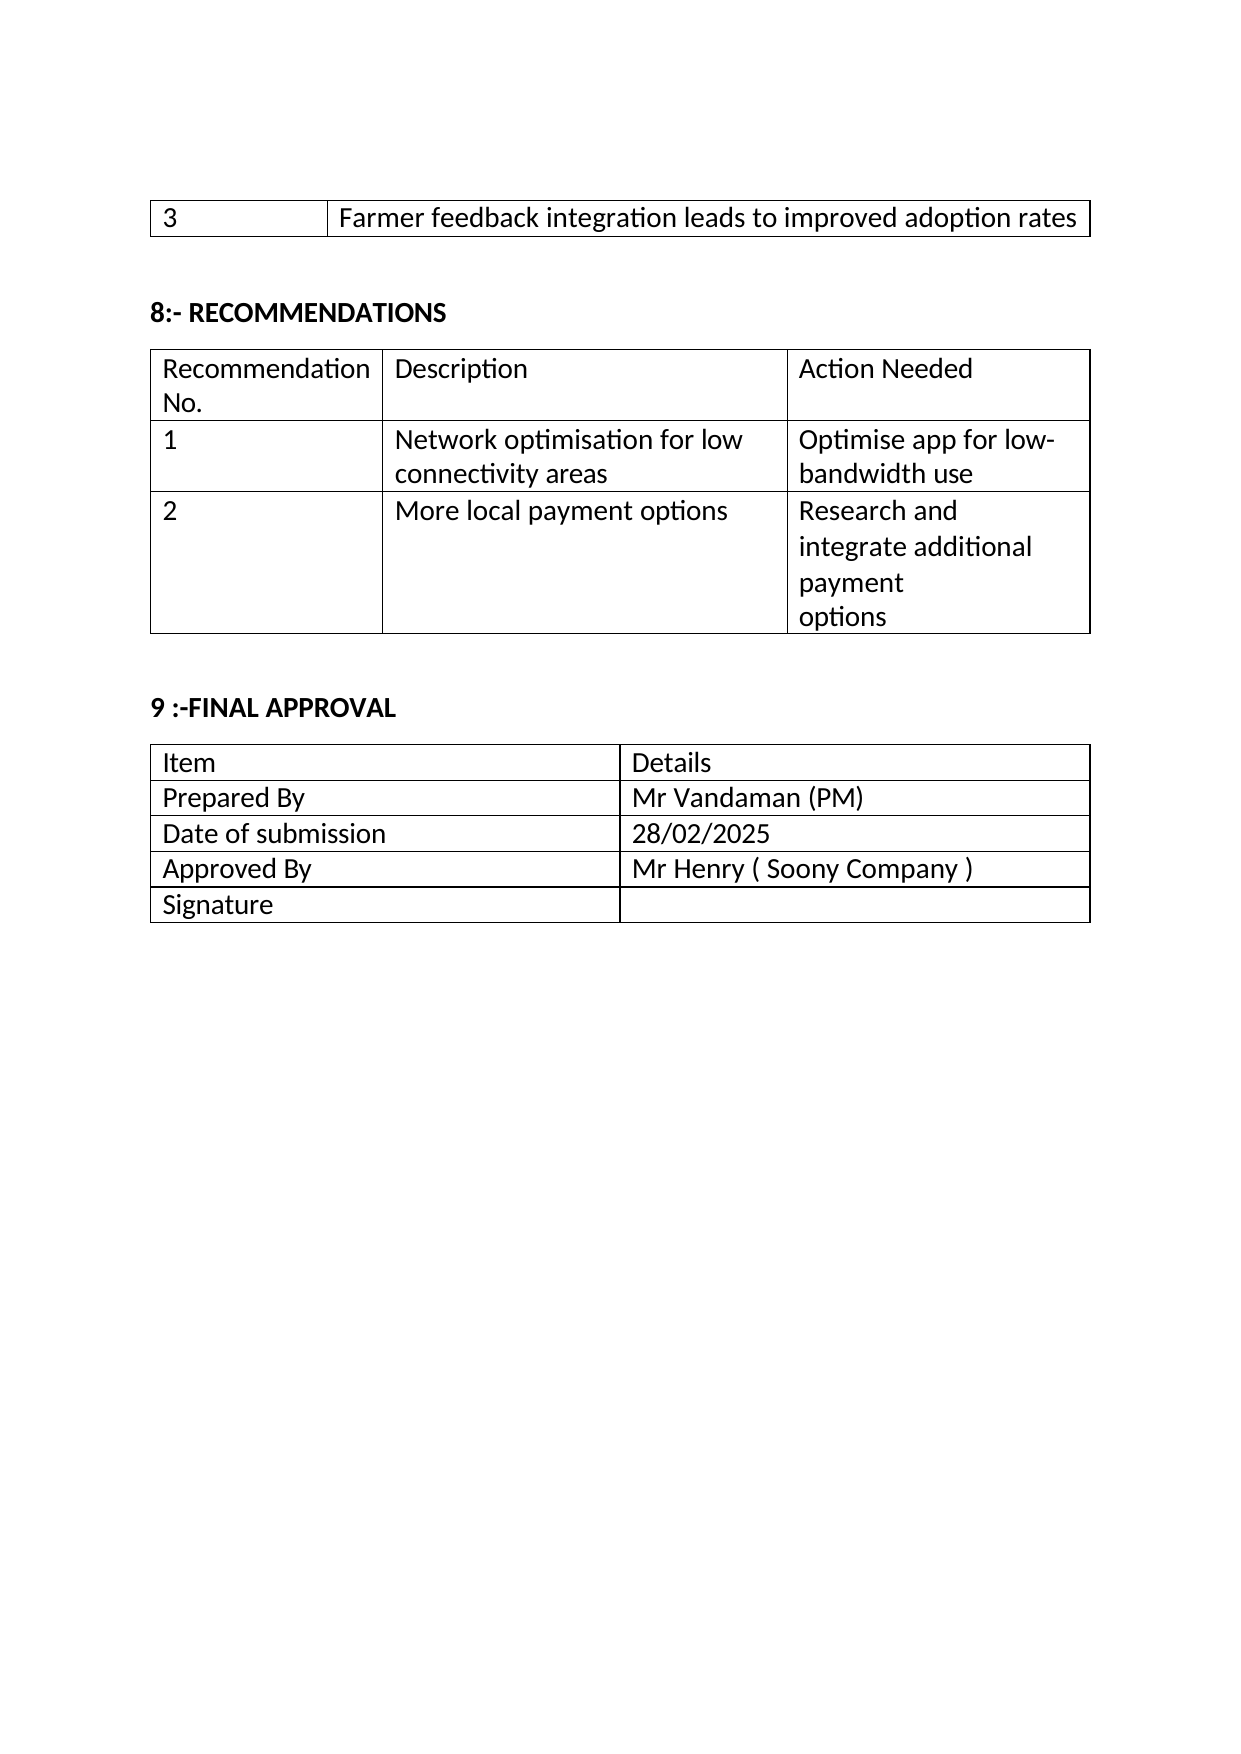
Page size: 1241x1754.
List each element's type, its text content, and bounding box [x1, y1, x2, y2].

table_cell Mr Henry ( Soony Company ) [621, 852, 1089, 886]
table_header 3 [151, 201, 327, 236]
table_cell Date of submission [151, 816, 619, 851]
table_header Item [151, 745, 619, 780]
table_cell Mr Vandaman (PM) [621, 781, 1089, 815]
table_cell Signature [151, 888, 619, 922]
table_cell Optimise app for low- bandwidth use [788, 421, 1089, 491]
table_header Action Needed [788, 350, 1089, 420]
table_header Recommendation No. [151, 350, 382, 420]
table_header Farmer feedback integration leads to improved adoption rates [328, 201, 1089, 236]
table_cell Network optimisation for low connectivity areas [383, 421, 787, 491]
table_cell 2 [151, 492, 382, 633]
table_header Description [383, 350, 787, 420]
table_cell Approved By [151, 852, 619, 886]
table_cell 28/02/2025 [621, 816, 1089, 851]
table_cell [621, 888, 1089, 922]
table_cell 1 [151, 421, 382, 491]
table_cell Research and integrate additional payment options [788, 492, 1089, 633]
table_cell Prepared By [151, 781, 619, 815]
table_cell More local payment options [383, 492, 787, 633]
text 8:- RECOMMENDATIONS [150, 294, 1240, 329]
text 9 :-FINAL APPROVAL [150, 689, 1240, 725]
table_header Details [621, 745, 1089, 780]
